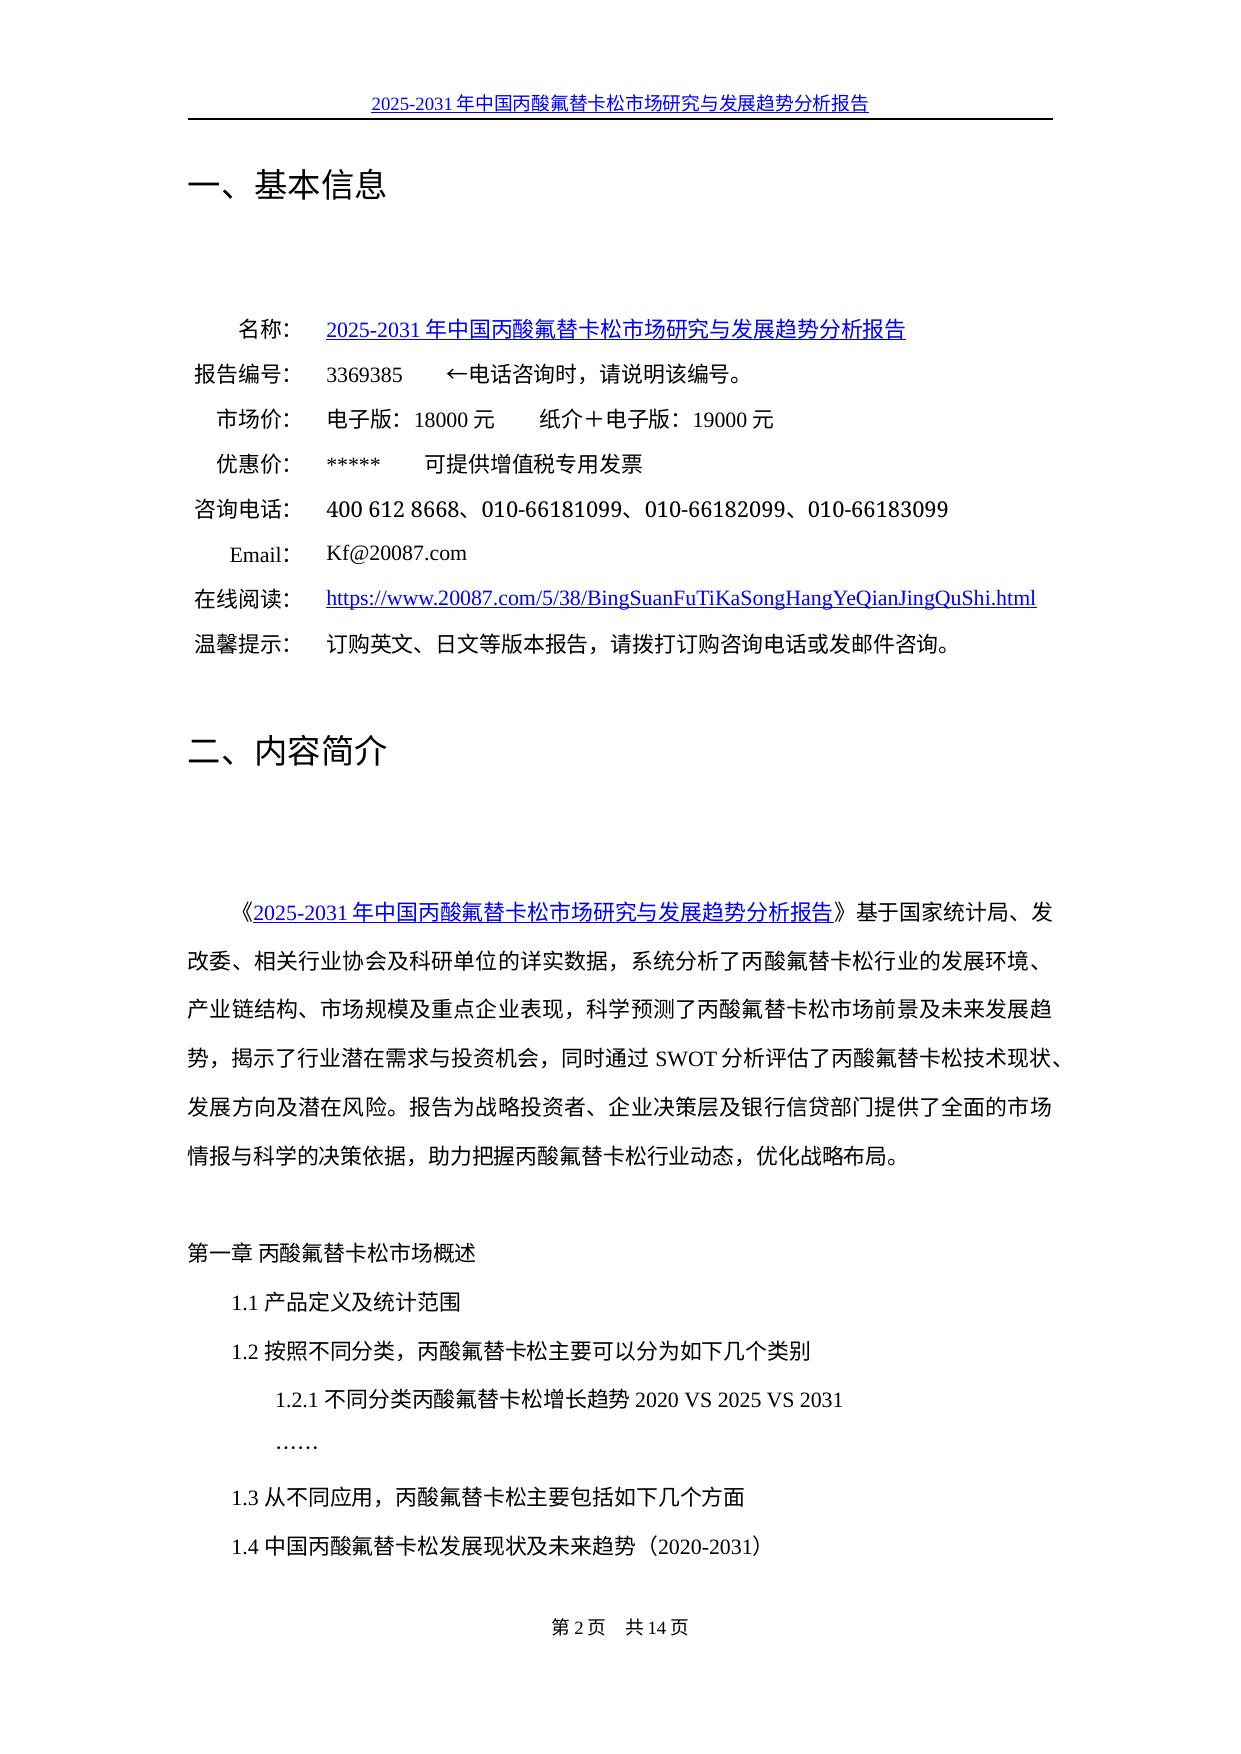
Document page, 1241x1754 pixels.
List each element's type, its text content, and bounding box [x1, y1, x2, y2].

table_cell 电子版：18000 元 纸介＋电子版：19000 元 [315, 402, 1073, 447]
table_header 2025-2031年中国丙酸氟替卡松市场研究与发展趋势分析报告 [315, 312, 1073, 357]
table_cell [315, 582, 1073, 627]
title 一、基本信息 [187, 150, 1053, 215]
table_cell 在线阅读： [167, 582, 315, 627]
table_cell 400 612 8668、010-66181099、010-66182099、010-66183099 [315, 492, 1073, 537]
table_cell Kf@20087.com [315, 537, 1073, 582]
table_cell 3369385 ←电话咨询时，请说明该编号。 [315, 357, 1073, 402]
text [187, 894, 1053, 1561]
table_cell 市场价： [167, 402, 315, 447]
table_cell 咨询电话： [167, 492, 315, 537]
table_cell 温馨提示： [167, 627, 315, 672]
table_cell ***** 可提供增值税专用发票 [315, 447, 1073, 492]
table_header 名称： [167, 312, 315, 357]
title 二、内容简介 [187, 717, 1053, 782]
table_cell Email： [167, 537, 315, 582]
table_cell 报告编号： [167, 357, 315, 402]
table_cell 优惠价： [167, 447, 315, 492]
table_cell 订购英文、日文等版本报告，请拨打订购咨询电话或发邮件咨询。 [315, 627, 1073, 672]
